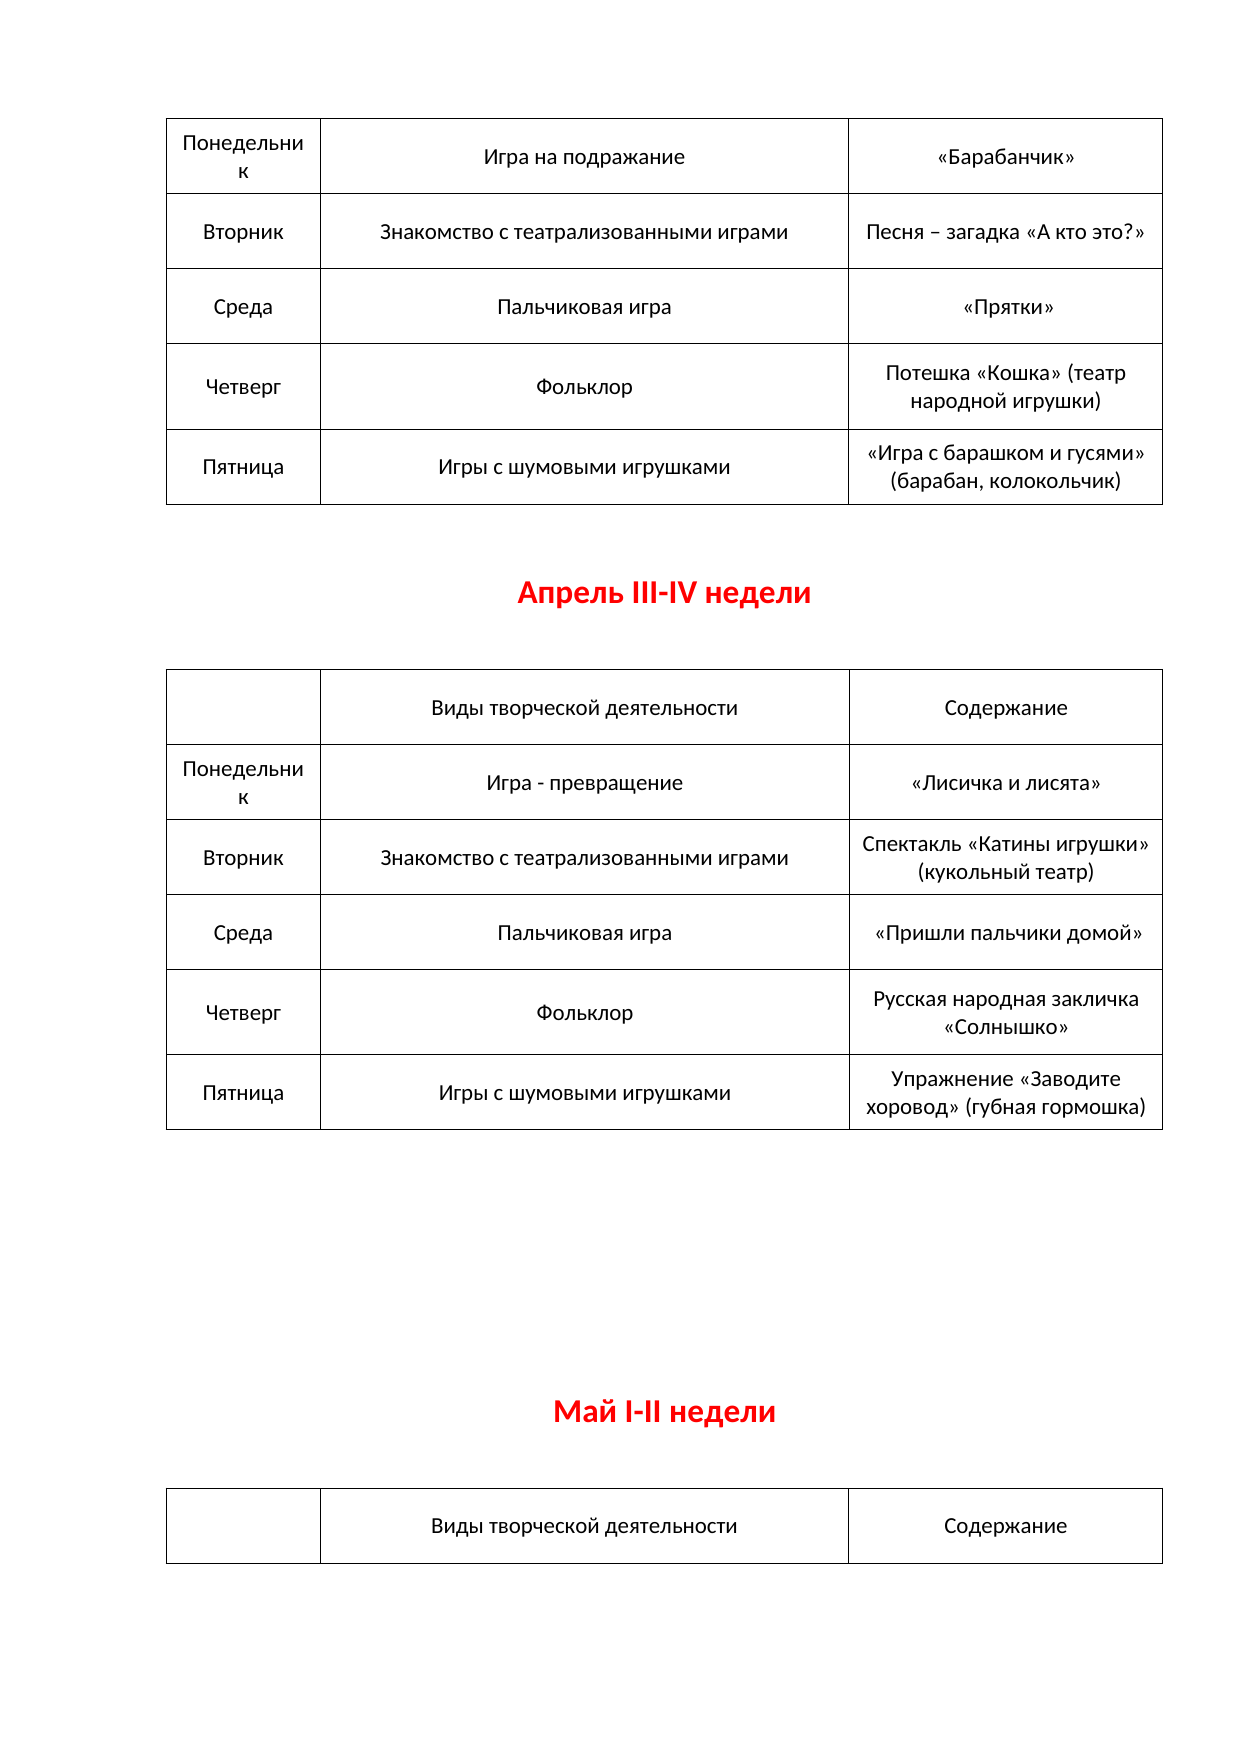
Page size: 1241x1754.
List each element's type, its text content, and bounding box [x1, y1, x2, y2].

text Май I-II недели [177, 1130, 1152, 1462]
table_cell Вторник [167, 820, 320, 894]
table_cell Понедельник [167, 119, 320, 193]
table_cell Пальчиковая игра [321, 269, 848, 343]
table_cell Четверг [167, 344, 320, 428]
table_cell Вторник [167, 194, 320, 268]
table_cell Игра на подражание [321, 119, 848, 193]
table_cell Среда [167, 269, 320, 343]
table_cell Фольклор [321, 970, 849, 1054]
table_cell Песня – загадка «А кто это?» [849, 194, 1162, 268]
text Апрель III-IV недели [177, 505, 1152, 644]
table_header [167, 670, 320, 744]
table_cell Четверг [167, 970, 320, 1054]
table_cell «Барабанчик» [849, 119, 1162, 193]
table_cell Спектакль «Катины игрушки» (кукольный театр) [850, 820, 1162, 894]
table_cell «Лисичка и лисята» [850, 745, 1162, 819]
table_header [167, 1489, 320, 1562]
table_cell «Пришли пальчики домой» [850, 895, 1162, 969]
table_cell Игра - превращение [321, 745, 849, 819]
table_cell Пальчиковая игра [321, 895, 849, 969]
table_cell Фольклор [321, 344, 848, 428]
table_cell Знакомство с театрализованными играми [321, 820, 849, 894]
table_header Виды творческой деятельности [321, 1489, 848, 1562]
table_cell Игры с шумовыми игрушками [321, 1055, 849, 1129]
table_cell «Прятки» [849, 269, 1162, 343]
table_cell Пятница [167, 1055, 320, 1129]
table_cell Среда [167, 895, 320, 969]
table_cell Игры с шумовыми игрушками [321, 430, 848, 503]
table_cell Пятница [167, 430, 320, 503]
table_header Виды творческой деятельности [321, 670, 849, 744]
table_cell Потешка «Кошка» (театр народной игрушки) [849, 344, 1162, 428]
table_cell Упражнение «Заводите хоровод» (губная гормошка) [850, 1055, 1162, 1129]
table_cell Понедельник [167, 745, 320, 819]
table_header Содержание [850, 670, 1162, 744]
table_cell «Игра с барашком и гусями» (барабан, колокольчик) [849, 430, 1162, 503]
table_cell Русская народная закличка «Солнышко» [850, 970, 1162, 1054]
table_cell Знакомство с театрализованными играми [321, 194, 848, 268]
table_header Содержание [849, 1489, 1162, 1562]
